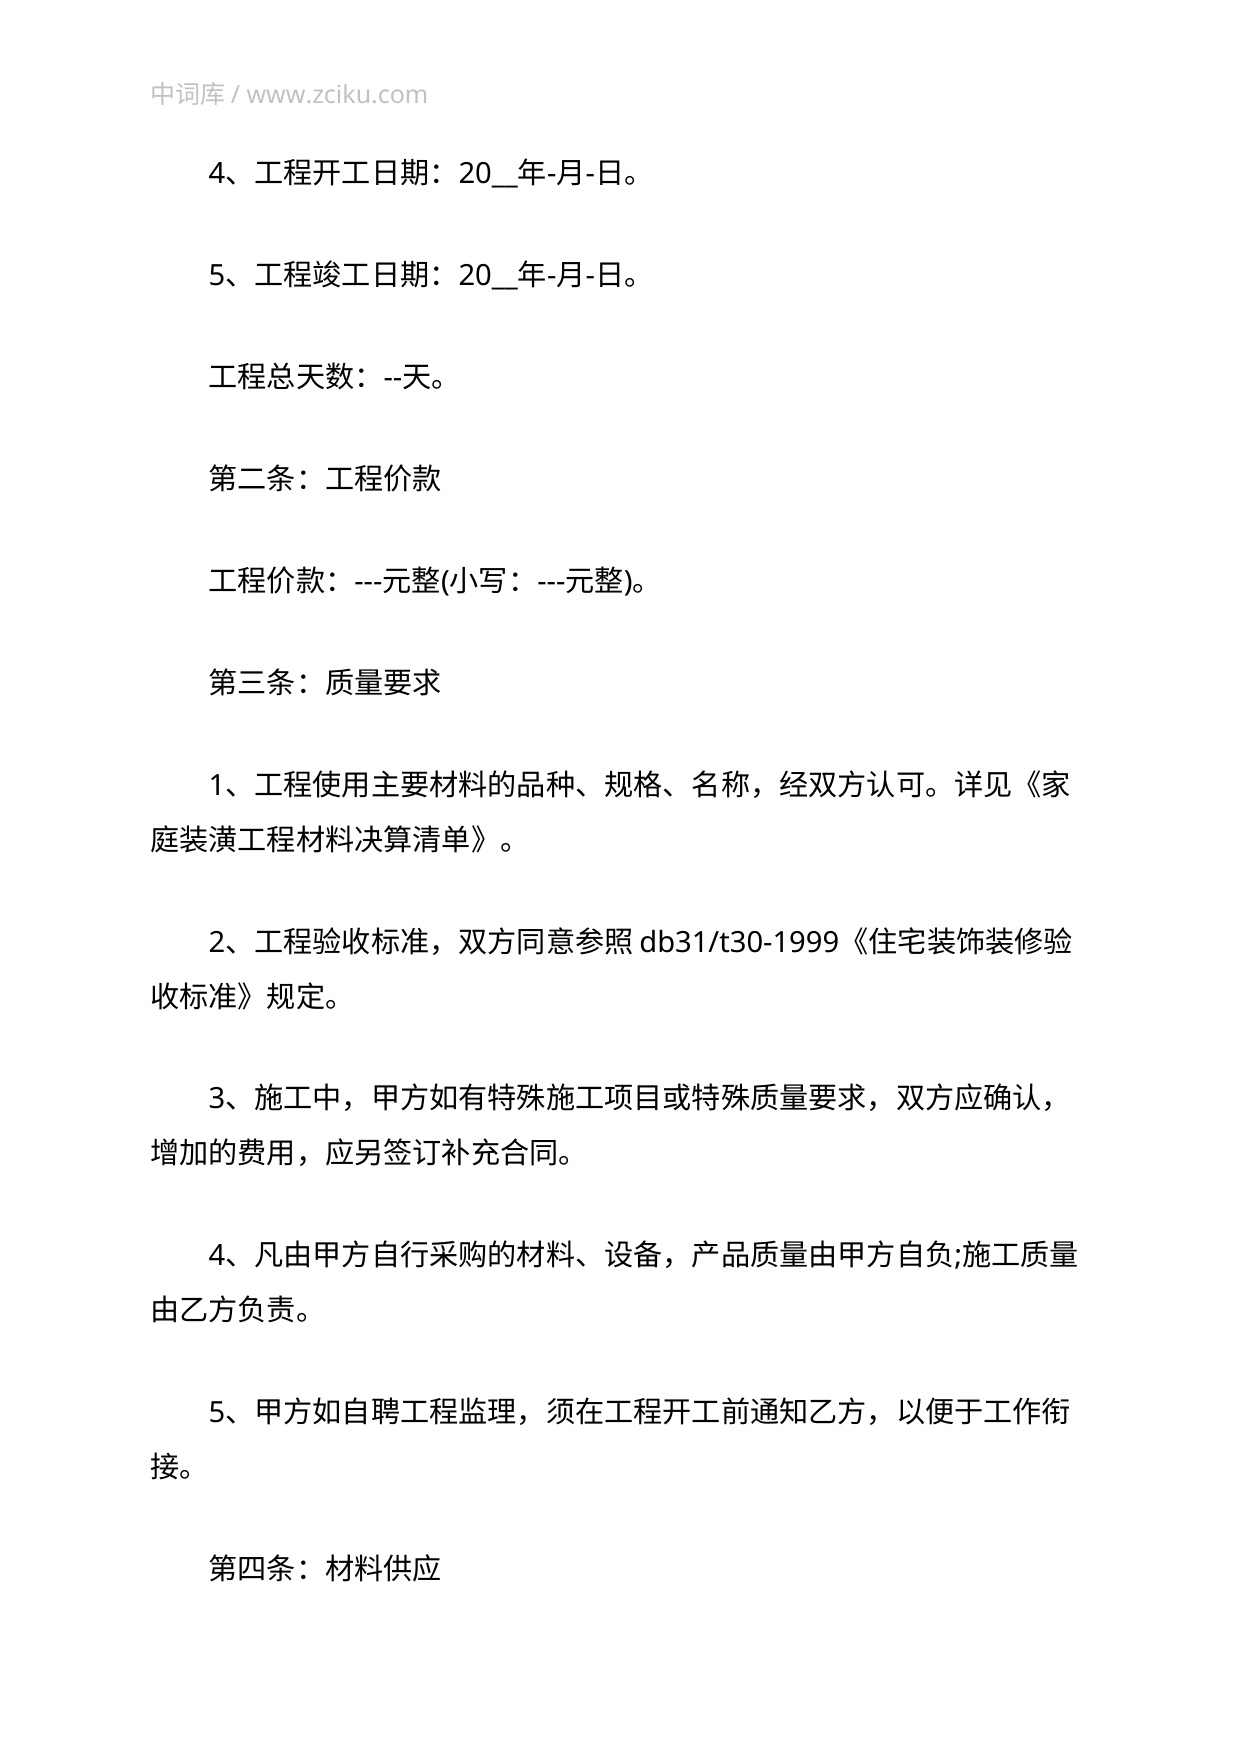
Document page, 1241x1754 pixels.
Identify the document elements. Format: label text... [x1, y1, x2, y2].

text 3、施工中，甲方如有特殊施工项目或特殊质量要求，双方应确认，增加的费用，应另签订补充合同。 [150, 1075, 1090, 1172]
text 4、凡由甲方自行采购的材料、设备，产品质量由甲方自负;施工质量由乙方负责。 [150, 1232, 1090, 1329]
text 第三条：质量要求 [150, 660, 1090, 702]
text 工程价款：---元整(小写：---元整)。 [150, 558, 1090, 600]
text 第四条：材料供应 [150, 1545, 1090, 1588]
text 5、甲方如自聘工程监理，须在工程开工前通知乙方，以便于工作衔接。 [150, 1388, 1090, 1486]
text 第二条：工程价款 [150, 456, 1090, 498]
text 工程总天数：--天。 [150, 354, 1090, 396]
text 5、工程竣工日期：20__年-月-日。 [150, 252, 1090, 294]
text 2、工程验收标准，双方同意参照db31/t30-1999《住宅装饰装修验收标准》规定。 [150, 918, 1090, 1016]
text 1、工程使用主要材料的品种、规格、名称，经双方认可。详见《家庭装潢工程材料决算清单》。 [150, 761, 1090, 859]
text 4、工程开工日期：20__年-月-日。 [150, 150, 1090, 192]
